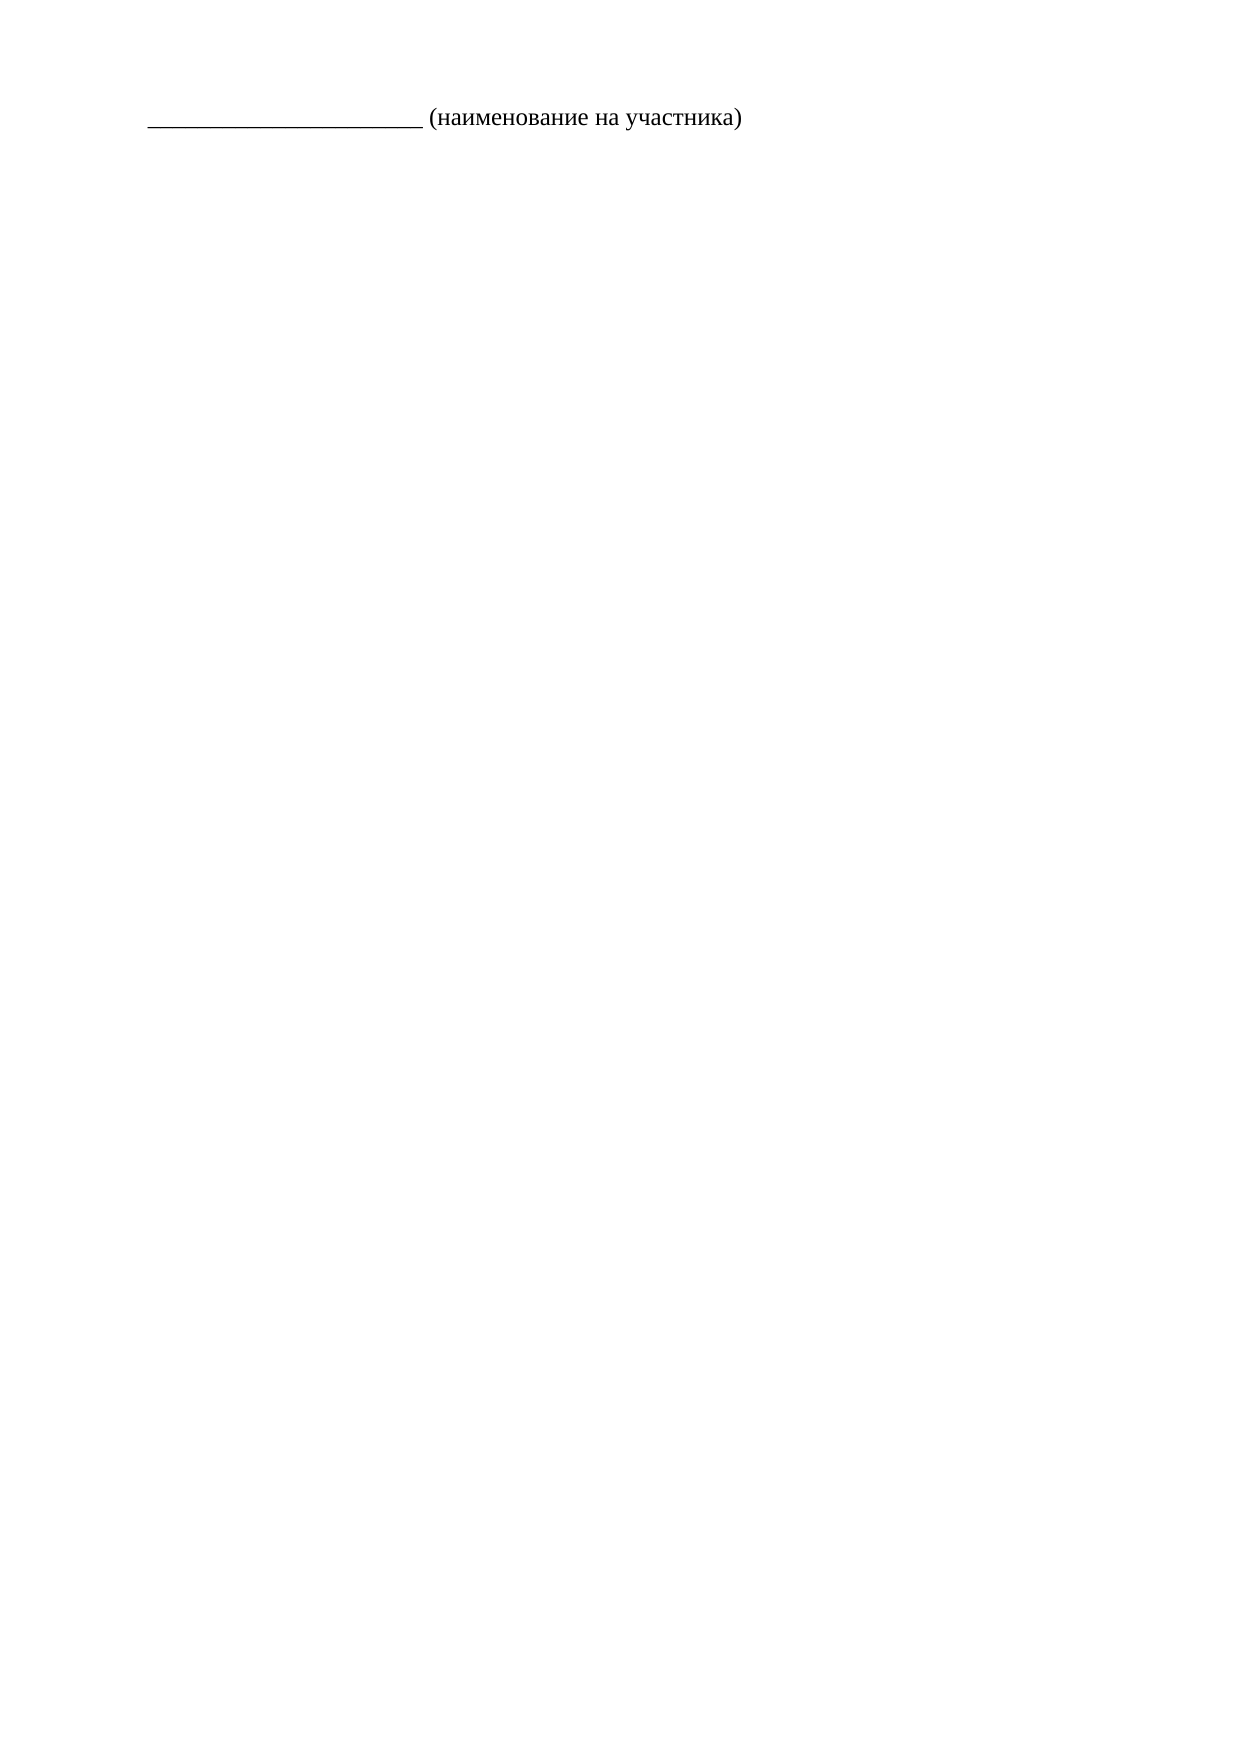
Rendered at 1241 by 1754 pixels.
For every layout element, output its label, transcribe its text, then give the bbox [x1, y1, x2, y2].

text ______________________ (наименование на участника) [148, 102, 1122, 131]
